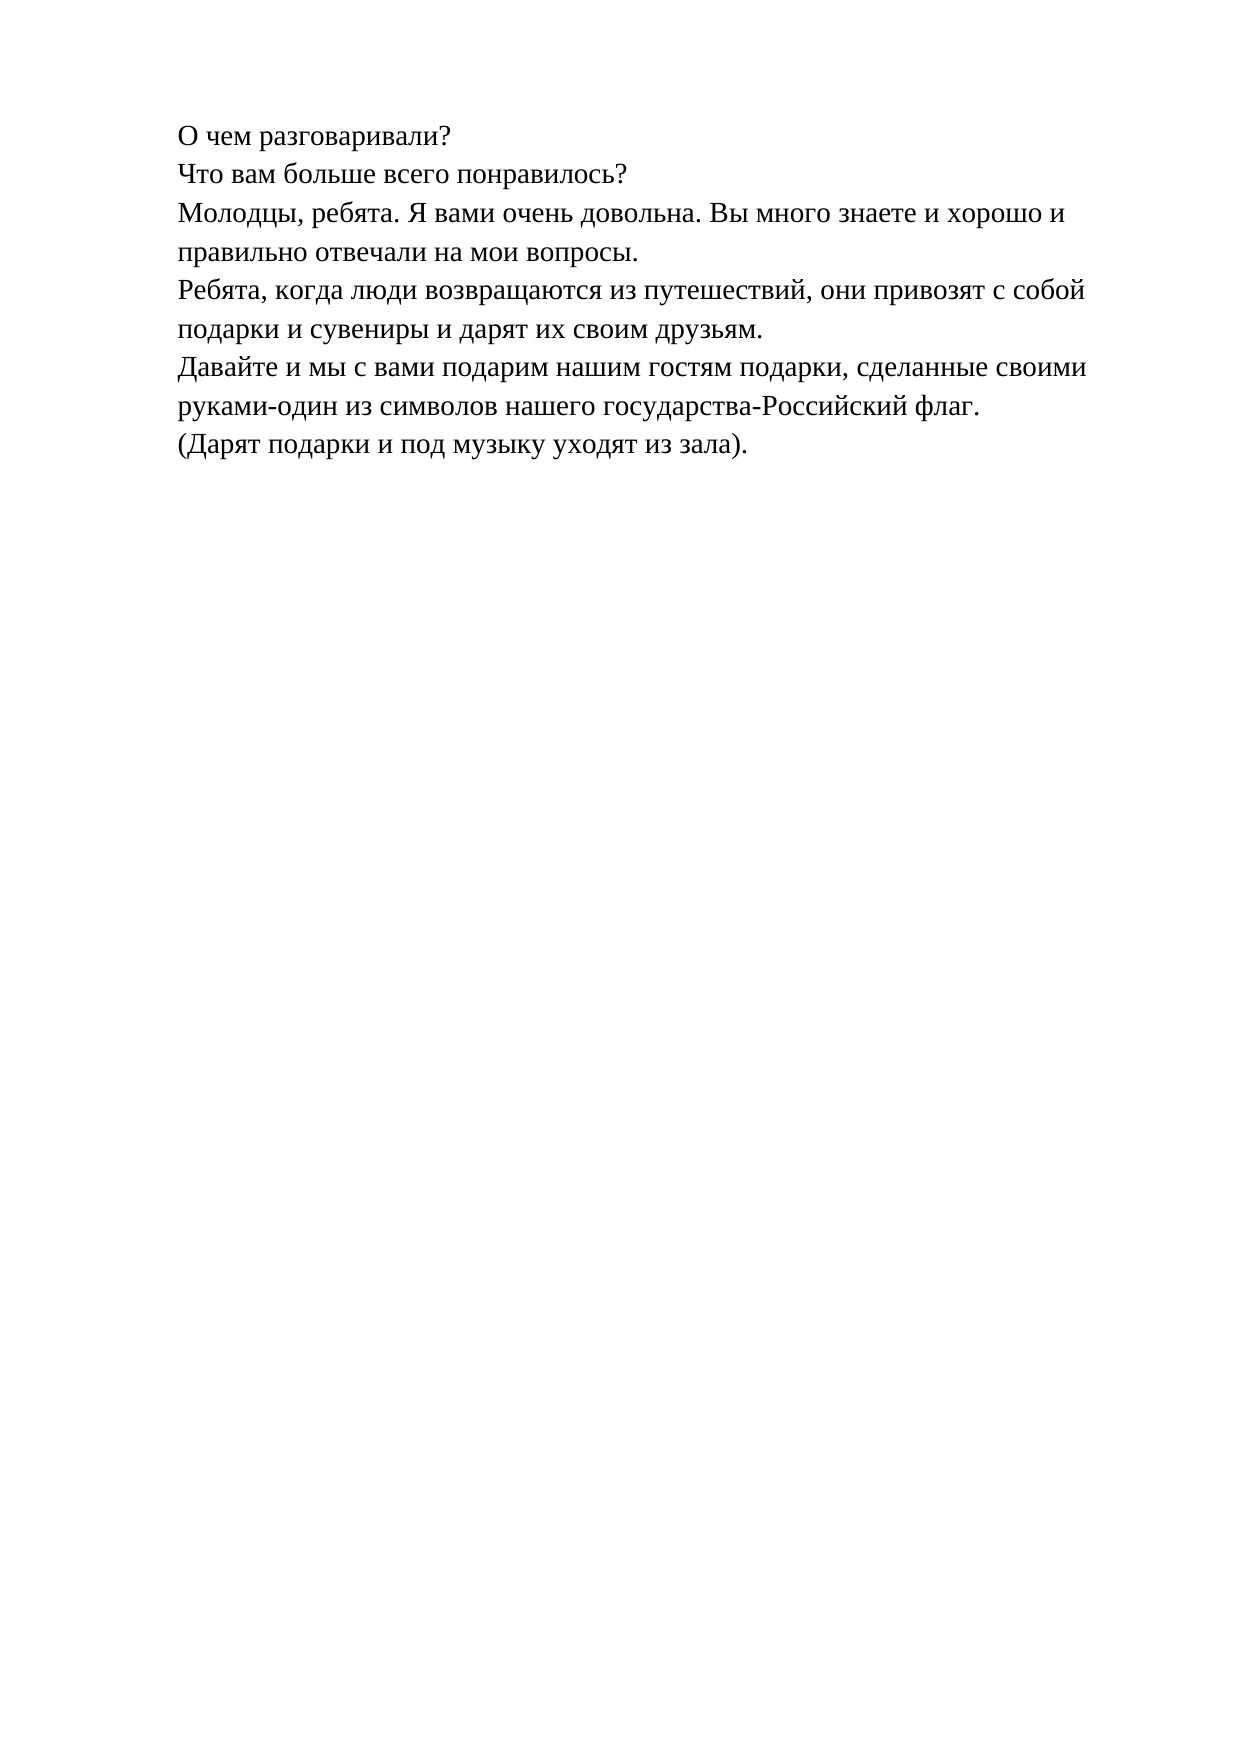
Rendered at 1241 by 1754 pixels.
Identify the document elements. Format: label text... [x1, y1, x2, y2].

text Ребята, когда люди возвращаются из путешествий, они привозят с собой подарки и сувениры и дарят их своим друзьям. [177, 272, 1152, 344]
text Молодцы, ребята. Я вами очень довольна. Вы много знаете и хорошо и правильно отвечали на мои вопросы. [177, 195, 1152, 267]
text Что вам больше всего понравилось? [177, 157, 1152, 190]
text (Дарят подарки и под музыку уходят из зала). [177, 426, 1152, 460]
text О чем разговаривали? [177, 118, 1152, 152]
text Давайте и мы с вами подарим нашим гостям подарки, сделанные своими руками-один из символов нашего государства-Российский флаг. [177, 349, 1152, 421]
